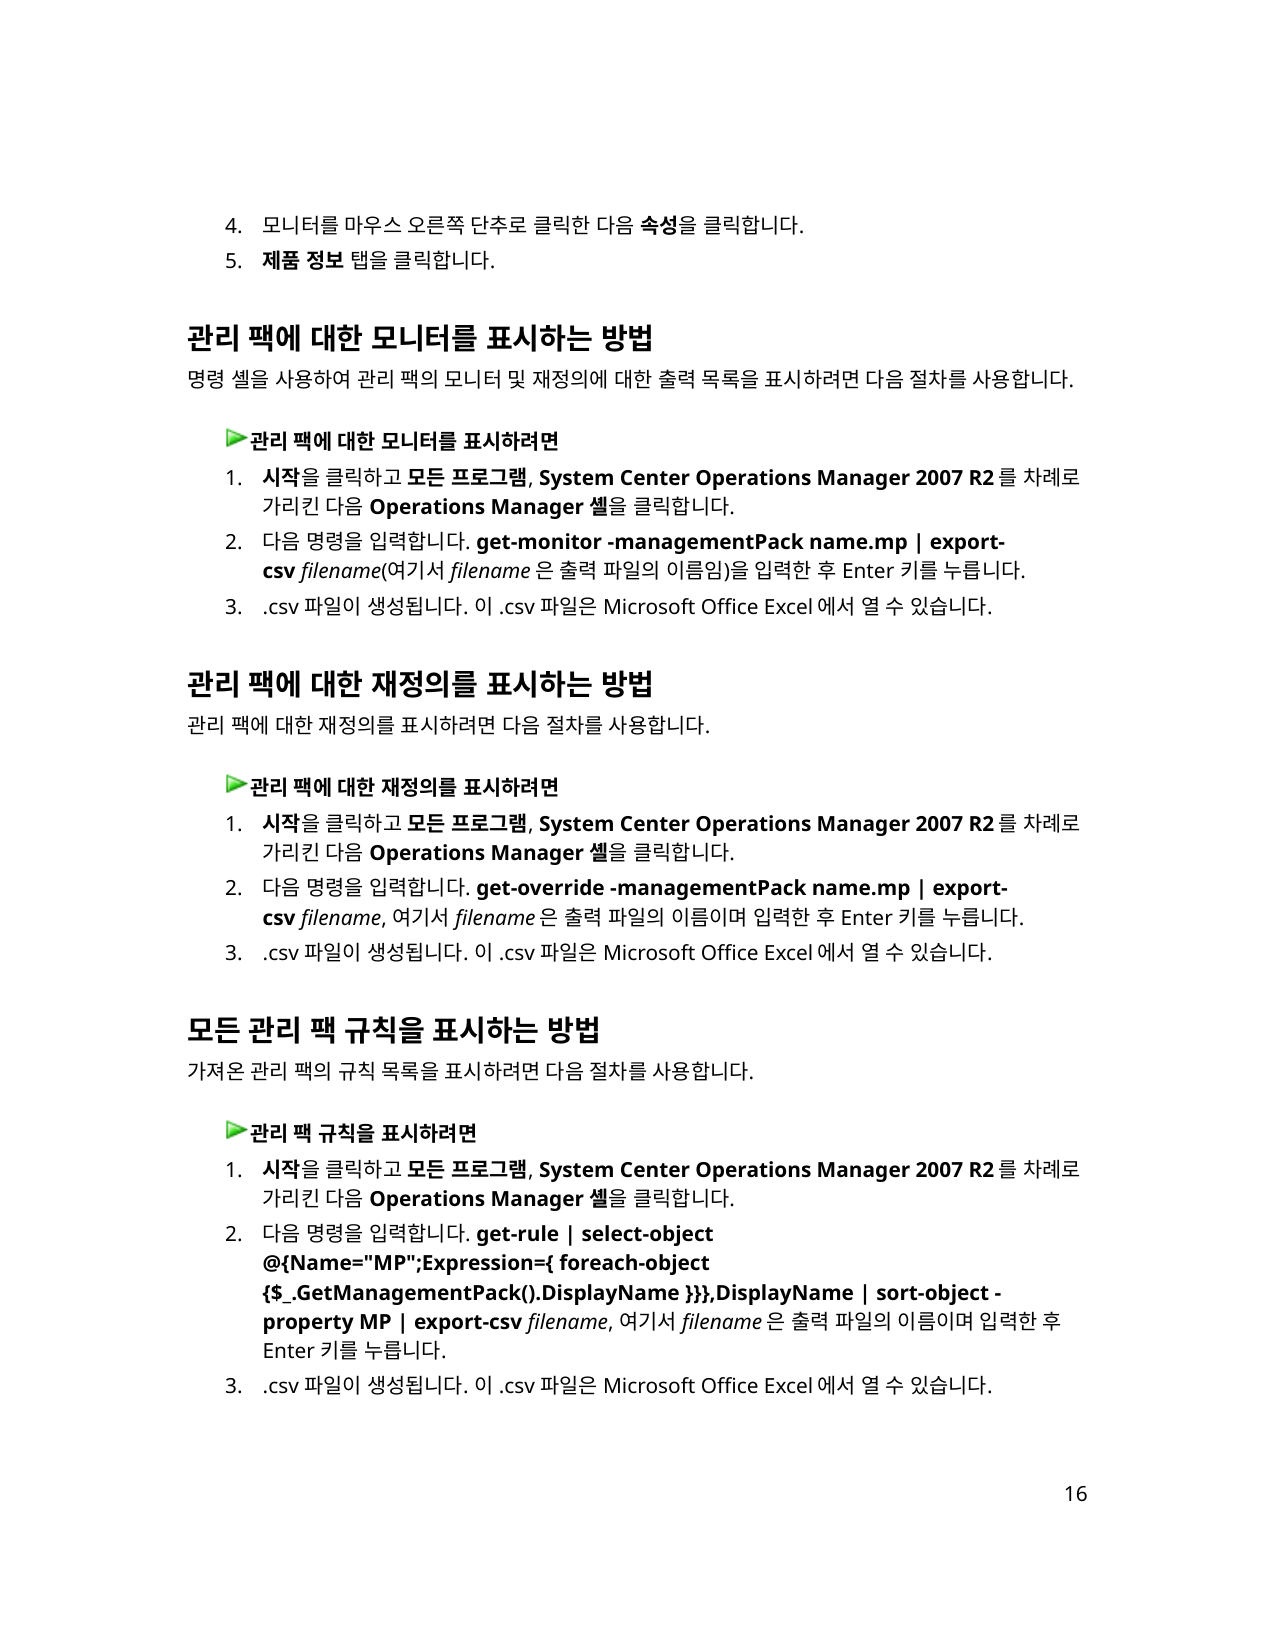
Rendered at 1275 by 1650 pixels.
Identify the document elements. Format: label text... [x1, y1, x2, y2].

table_header 1. 시작을 클릭하고 모든 프로그램, System Center Operations Manager 2007 R2를 차례로 가리킨 다음 Operations Manager 셸을 클릭합니다. 2. 다음 명령을 입력합니다. get-rule | select-object @{Name="MP";Expression={ foreach-object {$_.GetManagementPack().DisplayName }}},DisplayName | sort-object -property MP | export-csv filename, 여기서 filename은 출력 파일의 이름이며 입력한 후 Enter 키를 누릅니다. 3. .csv 파일이 생성됩니다. 이 .csv 파일은 Microsoft Office Excel에서 열 수 있습니다. [225, 1091, 1087, 1406]
picture [225, 424, 251, 450]
text 가져온 관리 팩의 규칙 목록을 표시하려면 다음 절차를 사용합니다. [187, 1056, 1087, 1085]
table_header 1. 시작을 클릭하고 모든 프로그램, System Center Operations Manager 2007 R2를 차례로 가리킨 다음 Operations Manager 셸을 클릭합니다. 2. 다음 명령을 입력합니다. get-monitor -managementPack name.mp | export-csv filename(여기서 filename은 출력 파일의 이름임)을 입력한 후 Enter 키를 누릅니다. 3. .csv 파일이 생성됩니다. 이 .csv 파일은 Microsoft Office Excel에서 열 수 있습니다. [225, 399, 1087, 626]
text 관리 팩에 대한 모니터를 표시하는 방법 [187, 318, 1087, 358]
picture [225, 1116, 251, 1142]
picture [225, 770, 251, 796]
table_header 1. 시작을 클릭하고 모든 프로그램, System Center Operations Manager 2007 R2를 차례로 가리킨 다음 Operations Manager 셸을 클릭합니다. 2. 다음 명령을 입력합니다. get-override -managementPack name.mp | export-csv filename, 여기서 filename은 출력 파일의 이름이며 입력한 후 Enter 키를 누릅니다. 3. .csv 파일이 생성됩니다. 이 .csv 파일은 Microsoft Office Excel에서 열 수 있습니다. [225, 745, 1087, 972]
text 명령 셸을 사용하여 관리 팩의 모니터 및 재정의에 대한 출력 목록을 표시하려면 다음 절차를 사용합니다. [187, 364, 1087, 393]
text 관리 팩에 대한 재정의를 표시하려면 다음 절차를 사용합니다. [187, 710, 1087, 739]
text 모든 관리 팩 규칙을 표시하는 방법 [187, 1010, 1087, 1049]
text 관리 팩에 대한 재정의를 표시하는 방법 [187, 664, 1087, 704]
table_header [225, 204, 1087, 281]
title 관리 팩에 대한 모니터를 표시하려면 [225, 424, 559, 456]
title 관리 팩에 대한 재정의를 표시하려면 [225, 770, 559, 802]
title 관리 팩 규칙을 표시하려면 [225, 1116, 477, 1147]
